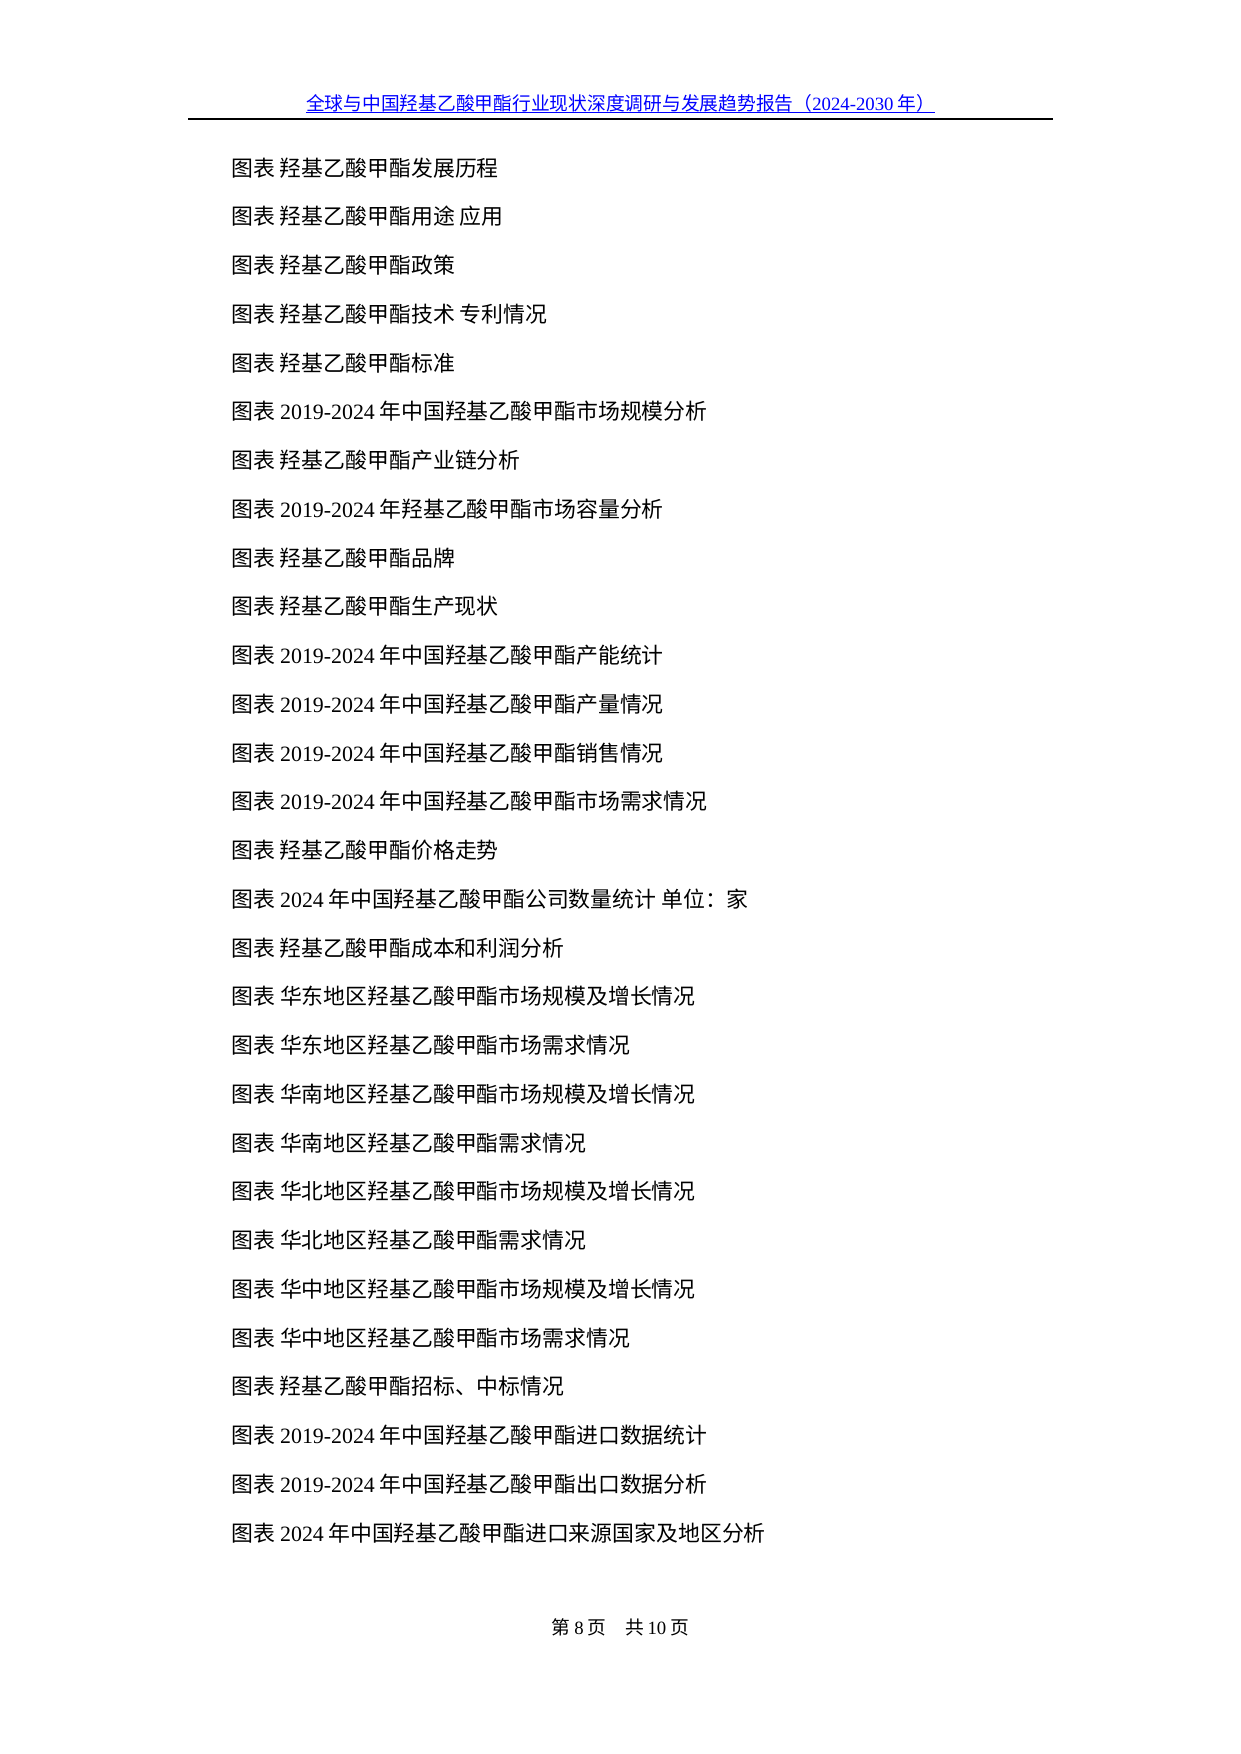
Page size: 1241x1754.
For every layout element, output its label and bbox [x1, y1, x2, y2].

text [187, 150, 1053, 1548]
